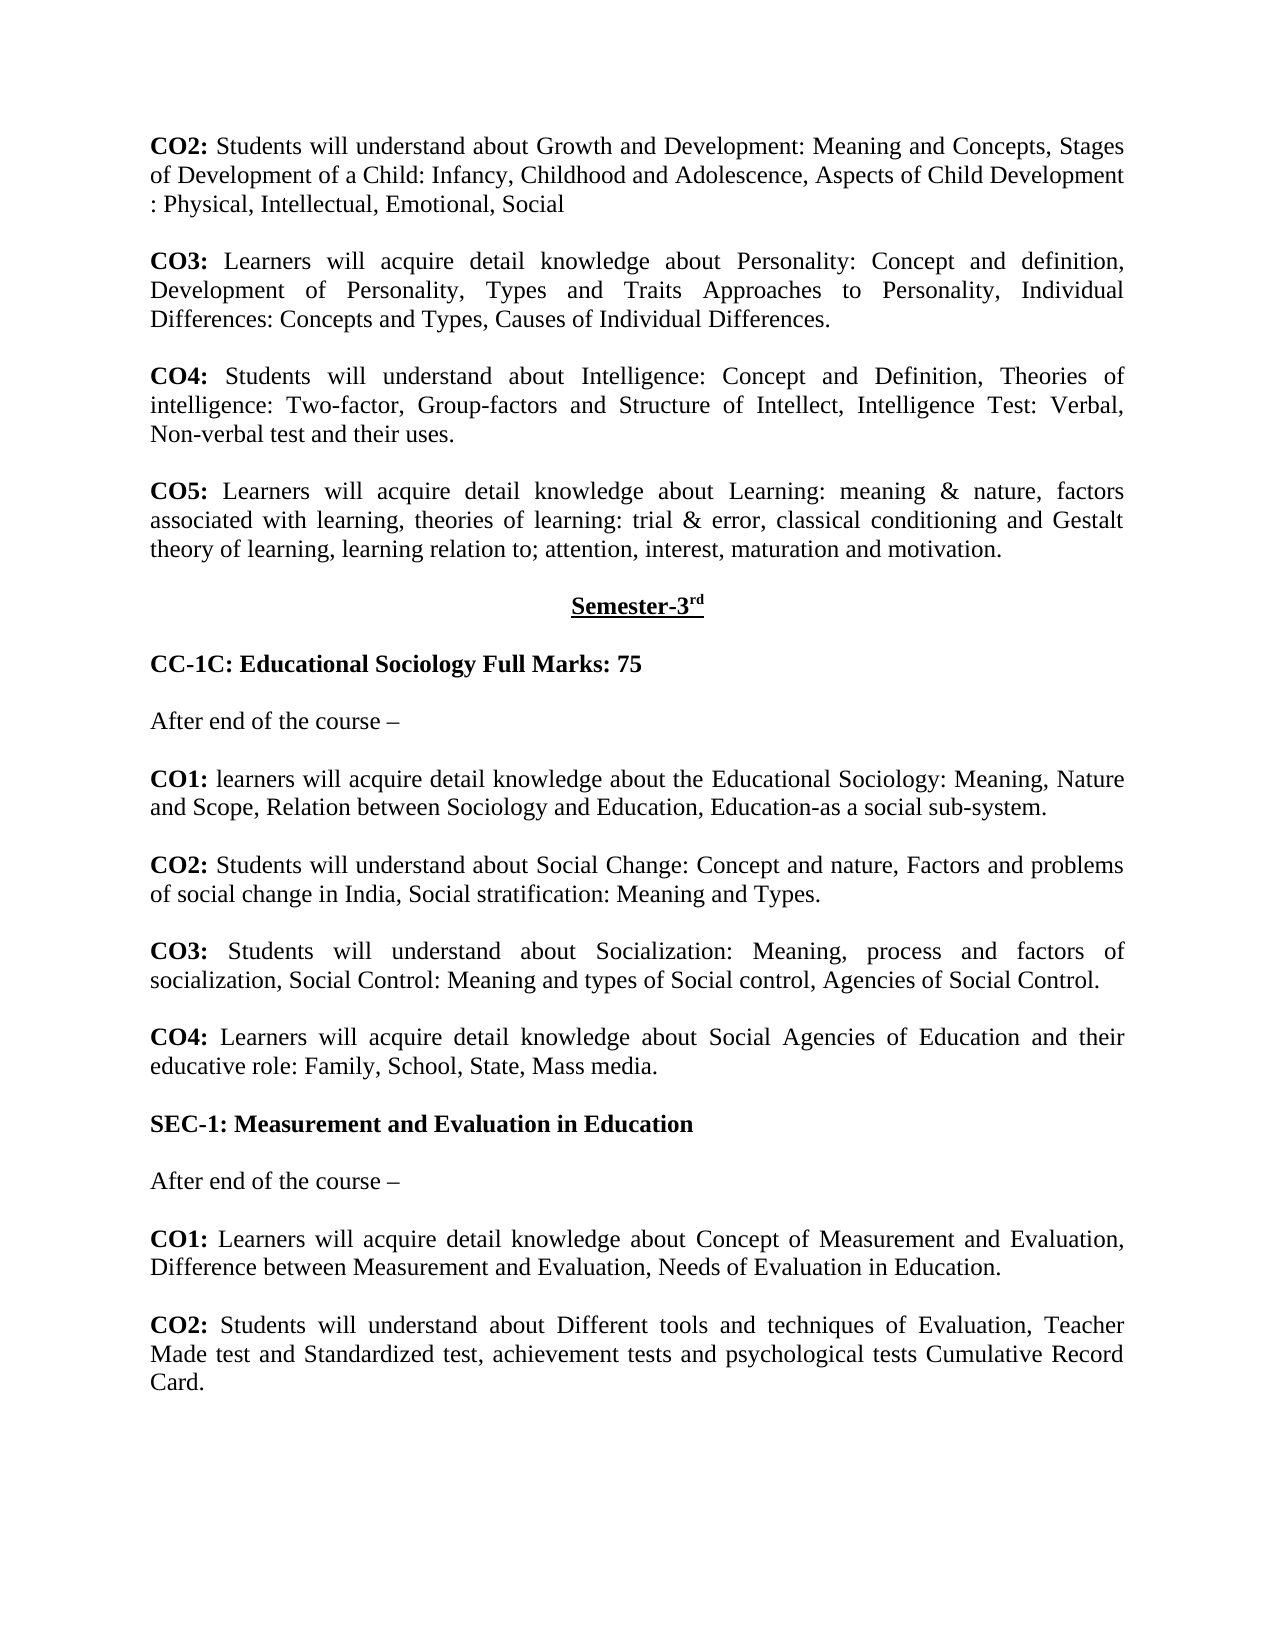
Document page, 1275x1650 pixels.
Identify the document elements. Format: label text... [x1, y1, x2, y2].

text CO3: Students will understand about Socialization: Meaning, process and factors of socialization, Social Control: Meaning and types of Social control, Agencies of Social Control. [150, 936, 1125, 994]
text After end of the course – [150, 1166, 1125, 1195]
text CO1: Learners will acquire detail knowledge about Concept of Measurement and Evaluation, Difference between Measurement and Evaluation, Needs of Evaluation in Education. [150, 1224, 1125, 1281]
text CO2: Students will understand about Social Change: Concept and nature, Factors and problems of social change in India, Social stratification: Meaning and Types. [150, 850, 1125, 907]
text CO2: Students will understand about Different tools and techniques of Evaluation, Teacher Made test and Standardized test, achievement tests and psychological tests Cumulative Record Card. [150, 1310, 1125, 1396]
text CO4: Students will understand about Intelligence: Concept and Definition, Theories of intelligence: Two-factor, Group-factors and Structure of Intellect, Intelligence Test: Verbal, Non-verbal test and their uses. [150, 361, 1125, 447]
text CO2: Students will understand about Growth and Development: Meaning and Concepts, Stages of Development of a Child: Infancy, Childhood and Adolescence, Aspects of Child Development : Physical, Intellectual, Emotional, Social [150, 131, 1125, 217]
text SEC-1: Measurement and Evaluation in Education [150, 1109, 1125, 1137]
text CO3: Learners will acquire detail knowledge about Personality: Concept and definition, Development of Personality, Types and Traits Approaches to Personality, Individual Differences: Concepts and Types, Causes of Individual Differences. [150, 246, 1125, 332]
text CO4: Learners will acquire detail knowledge about Social Agencies of Education and their educative role: Family, School, State, Mass media. [150, 1022, 1125, 1080]
text CO1: learners will acquire detail knowledge about the Educational Sociology: Meaning, Nature and Scope, Relation between Sociology and Education, Education-as a social sub-system. [150, 764, 1125, 821]
text CC-1C: Educational Sociology Full Marks: 75 [150, 649, 1125, 677]
text After end of the course – [150, 706, 1125, 735]
text Semester-3rd [150, 591, 1125, 620]
text CO5: Learners will acquire detail knowledge about Learning: meaning & nature, factors associated with learning, theories of learning: trial & error, classical conditioning and Gestalt theory of learning, learning relation to; attention, interest, maturation and motivation. [150, 476, 1125, 562]
